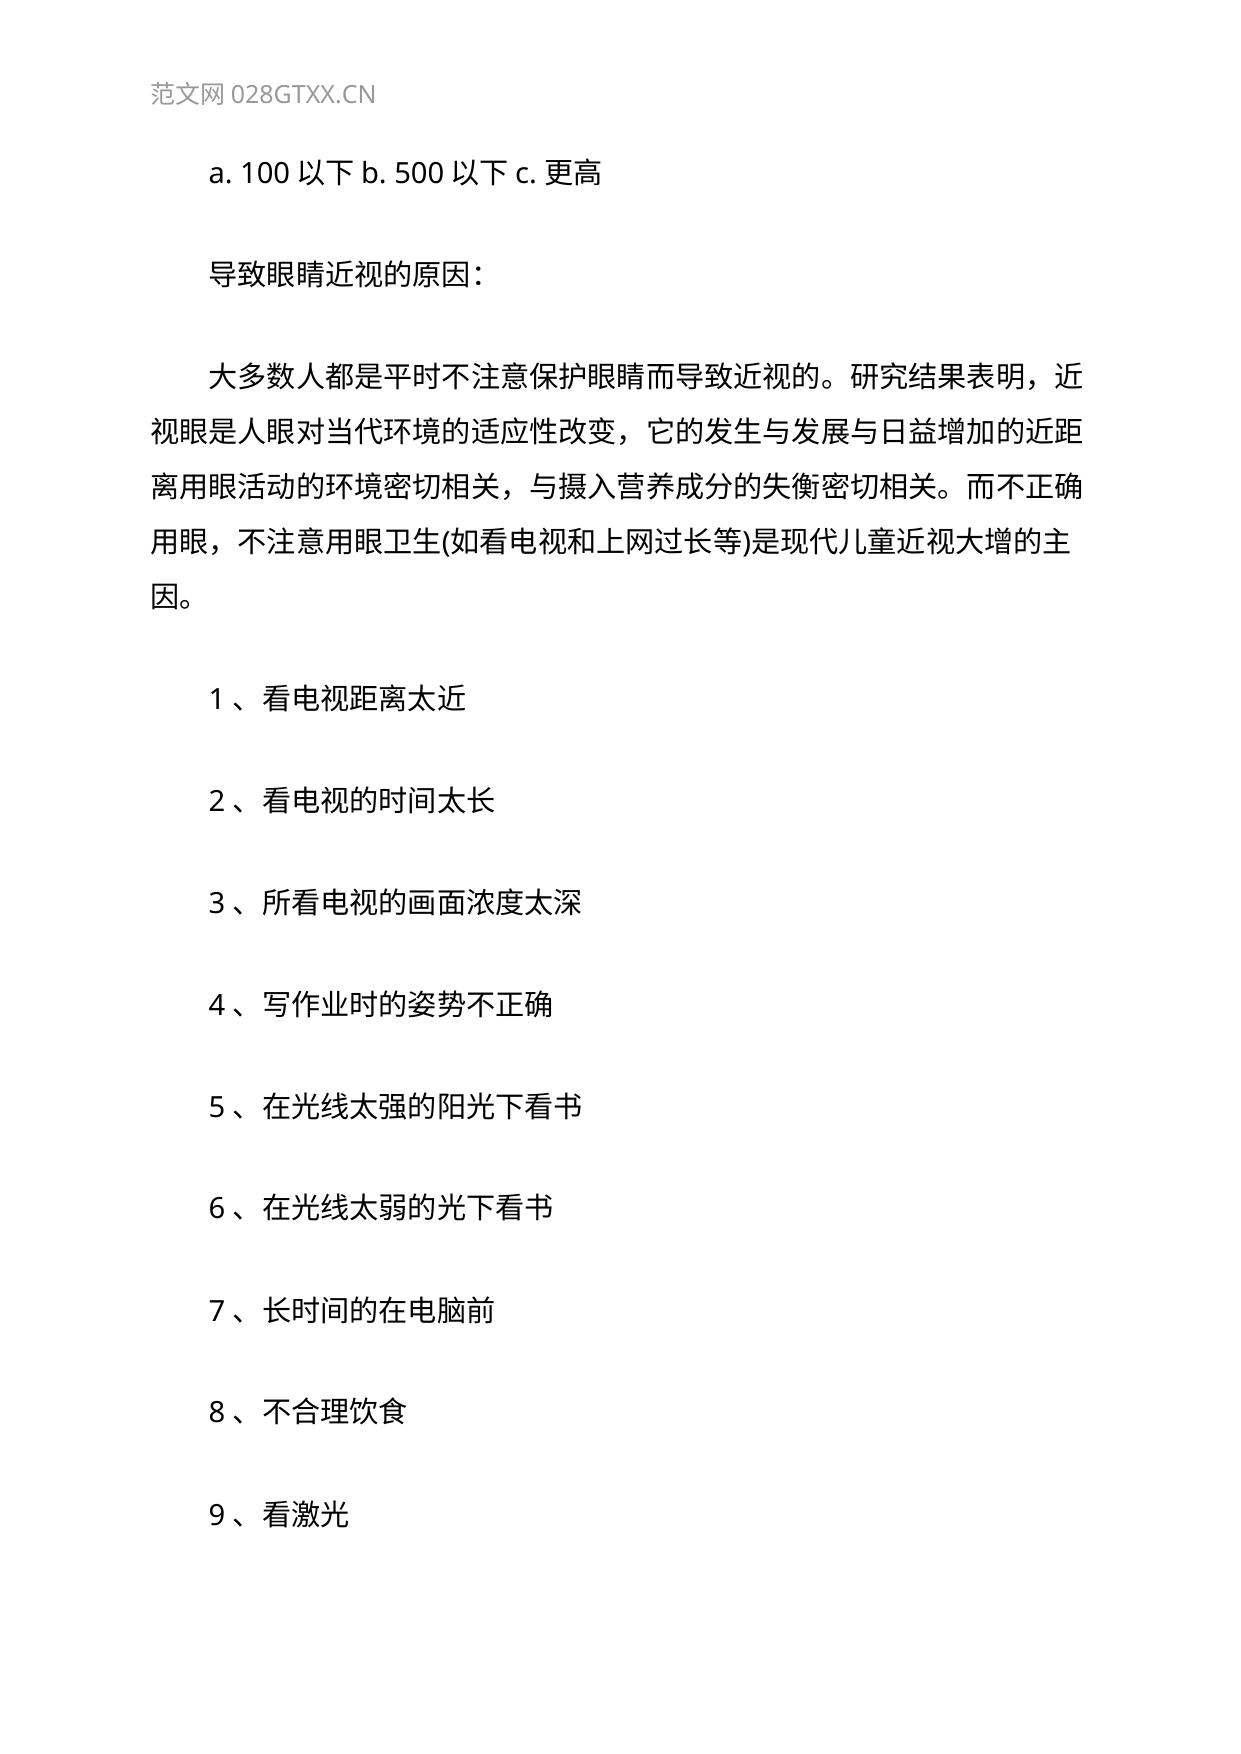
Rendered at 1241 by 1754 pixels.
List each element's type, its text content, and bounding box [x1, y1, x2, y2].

text 导致眼睛近视的原因： [150, 252, 1090, 294]
text 7 、长时间的在电脑前 [150, 1287, 1090, 1329]
text 8 、不合理饮食 [150, 1389, 1090, 1431]
text 3 、所看电视的画面浓度太深 [150, 879, 1090, 922]
text 1 、看电视距离太近 [150, 675, 1090, 718]
text 2 、看电视的时间太长 [150, 777, 1090, 819]
text a. 100以下 b. 500以下 c. 更高 [150, 150, 1090, 192]
text 9 、看激光 [150, 1491, 1090, 1533]
text 大多数人都是平时不注意保护眼睛而导致近视的。研究结果表明，近视眼是人眼对当代环境的适应性改变，它的发生与发展与日益增加的近距离用眼活动的环境密切相关，与摄入营养成分的失衡密切相关。而不正确用眼，不注意用眼卫生(如看电视和上网过长等)是现代儿童近视大增的主因。 [150, 354, 1090, 616]
text 4 、写作业时的姿势不正确 [150, 981, 1090, 1023]
text 5 、在光线太强的阳光下看书 [150, 1083, 1090, 1126]
text 6 、在光线太弱的光下看书 [150, 1185, 1090, 1227]
